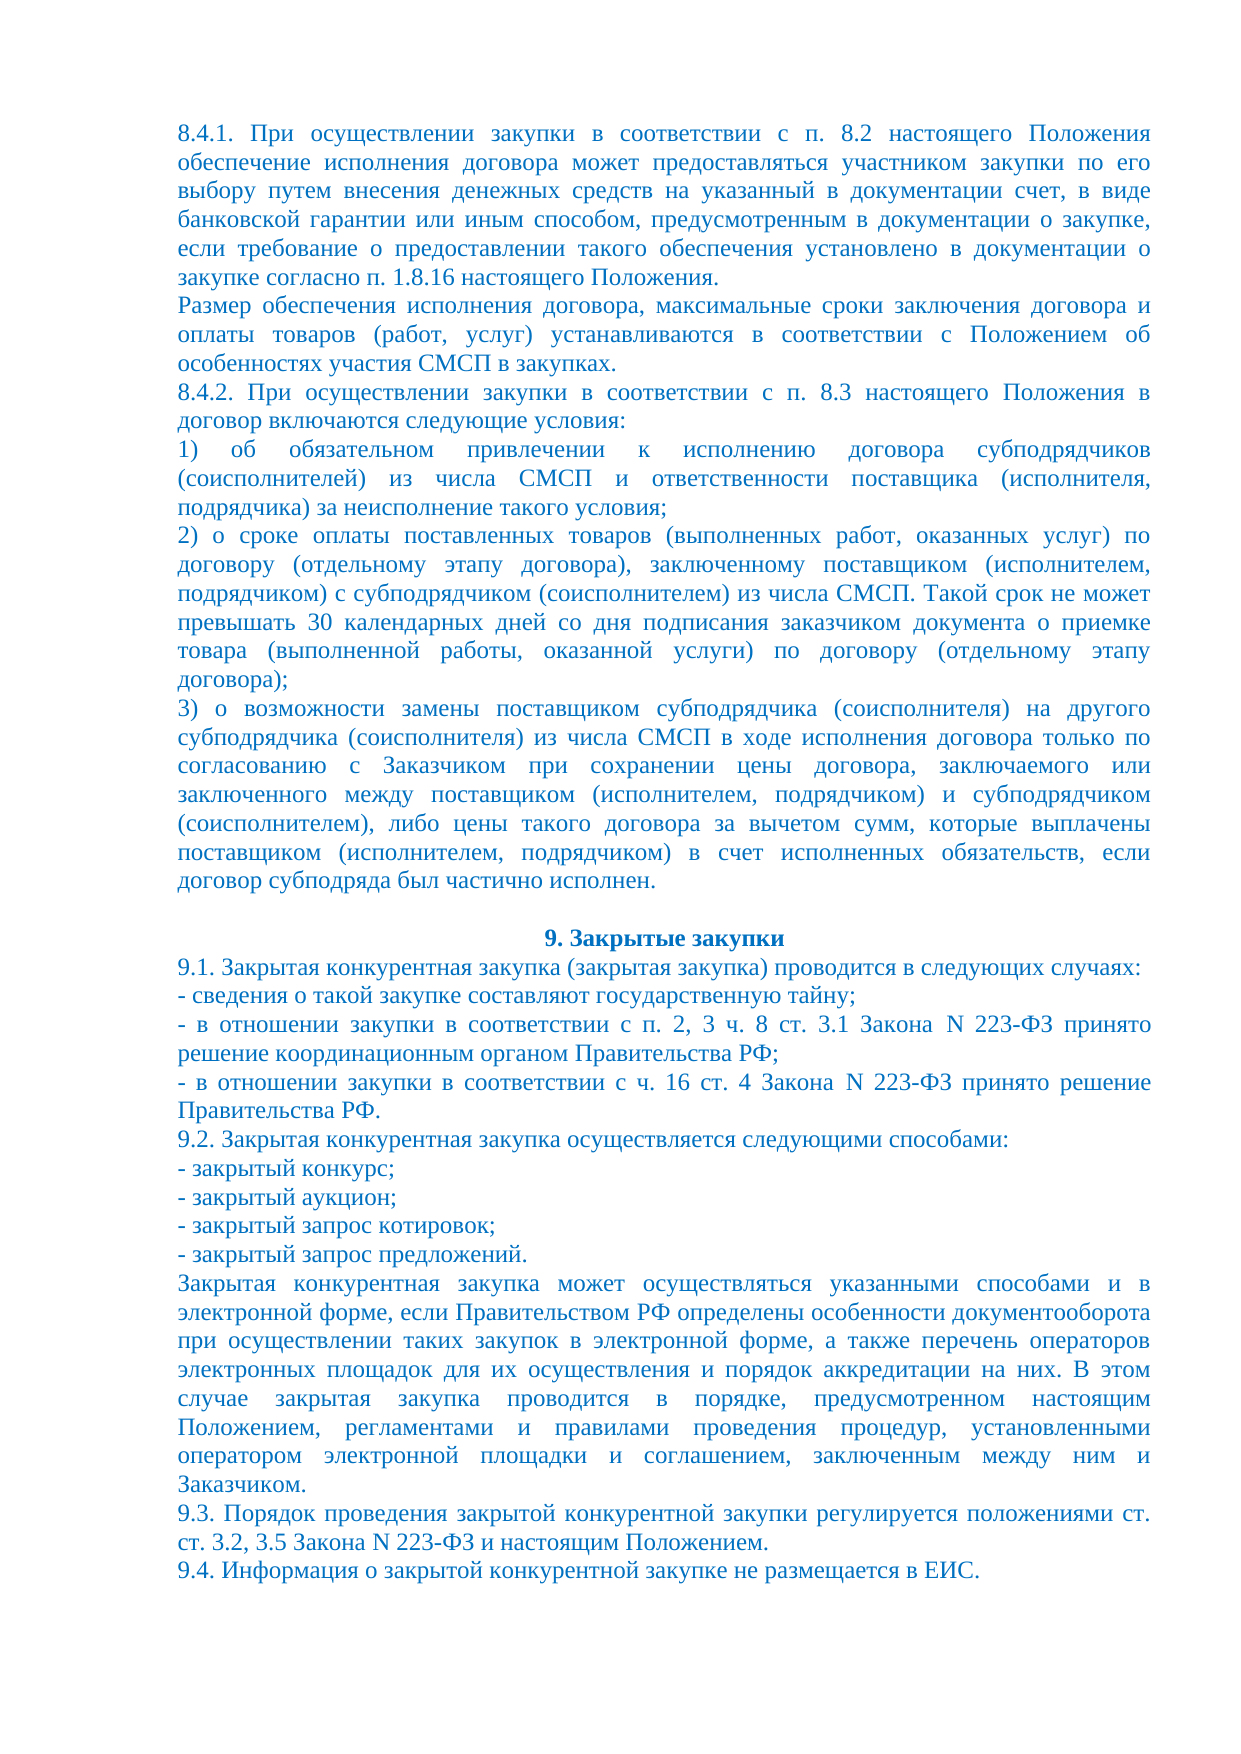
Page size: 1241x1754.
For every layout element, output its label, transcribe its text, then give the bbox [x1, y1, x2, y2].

text 9. Закрытые закупки [177, 923, 1152, 952]
text - в отношении закупки в соответствии с ч. 16 ст. 4 Закона N 223-ФЗ принято решение Правительства РФ. [177, 1067, 1152, 1124]
text - закрытый конкурс; [177, 1153, 1152, 1182]
text 9.3. Порядок проведения закрытой конкурентной закупки регулируется положениями ст. ст. 3.2, 3.5 Закона N 223-ФЗ и настоящим Положением. [177, 1498, 1152, 1556]
text 9.2. Закрытая конкурентная закупка осуществляется следующими способами: [177, 1124, 1152, 1153]
text - в отношении закупки в соответствии с п. 2, 3 ч. 8 ст. 3.1 Закона N 223-ФЗ принято решение координационным органом Правительства РФ; [177, 1009, 1152, 1067]
text - сведения о такой закупке составляют государственную тайну; [177, 981, 1152, 1009]
text 9.1. Закрытая конкурентная закупка (закрытая закупка) проводится в следующих случаях: [177, 952, 1152, 981]
text Размер обеспечения исполнения договора, максимальные сроки заключения договора и оплаты товаров (работ, услуг) устанавливаются в соответствии с Положением об особенностях участия СМСП в закупках. [177, 291, 1152, 377]
text 9.4. Информация о закрытой конкурентной закупке не размещается в ЕИС. [177, 1556, 1152, 1584]
text 2) о сроке оплаты поставленных товаров (выполненных работ, оказанных услуг) по договору (отдельному этапу договора), заключенному поставщиком (исполнителем, подрядчиком) с субподрядчиком (соисполнителем) из числа СМСП. Такой срок не может превышать 30 календарных дней со дня подписания заказчиком документа о приемке товара (выполненной работы, оказанной услуги) по договору (отдельному этапу договора); [177, 521, 1152, 693]
text - закрытый запрос предложений. [177, 1239, 1152, 1268]
text 8.4.2. При осуществлении закупки в соответствии с п. 8.3 настоящего Положения в договор включаются следующие условия: [177, 377, 1152, 434]
text 3) о возможности замены поставщиком субподрядчика (соисполнителя) на другого субподрядчика (соисполнителя) из числа СМСП в ходе исполнения договора только по согласованию с Заказчиком при сохранении цены договора, заключаемого или заключенного между поставщиком (исполнителем, подрядчиком) и субподрядчиком (соисполнителем), либо цены такого договора за вычетом сумм, которые выплачены поставщиком (исполнителем, подрядчиком) в счет исполненных обязательств, если договор субподряда был частично исполнен. [177, 693, 1152, 894]
text Закрытая конкурентная закупка может осуществляться указанными способами и в электронной форме, если Правительством РФ определены особенности документооборота при осуществлении таких закупок в электронной форме, а также перечень операторов электронных площадок для их осуществления и порядок аккредитации на них. В этом случае закрытая закупка проводится в порядке, предусмотренном настоящим Положением, регламентами и правилами проведения процедур, установленными оператором электронной площадки и соглашением, заключенным между ним и Заказчиком. [177, 1268, 1152, 1498]
text 8.4.1. При осуществлении закупки в соответствии с п. 8.2 настоящего Положения обеспечение исполнения договора может предоставляться участником закупки по его выбору путем внесения денежных средств на указанный в документации счет, в виде банковской гарантии или иным способом, предусмотренным в документации о закупке, если требование о предоставлении такого обеспечения установлено в документации о закупке согласно п. 1.8.16 настоящего Положения. [177, 118, 1152, 291]
text - закрытый аукцион; [177, 1182, 1152, 1211]
text - закрытый запрос котировок; [177, 1211, 1152, 1239]
text 1) об обязательном привлечении к исполнению договора субподрядчиков (соисполнителей) из числа СМСП и ответственности поставщика (исполнителя, подрядчика) за неисполнение такого условия; [177, 434, 1152, 521]
